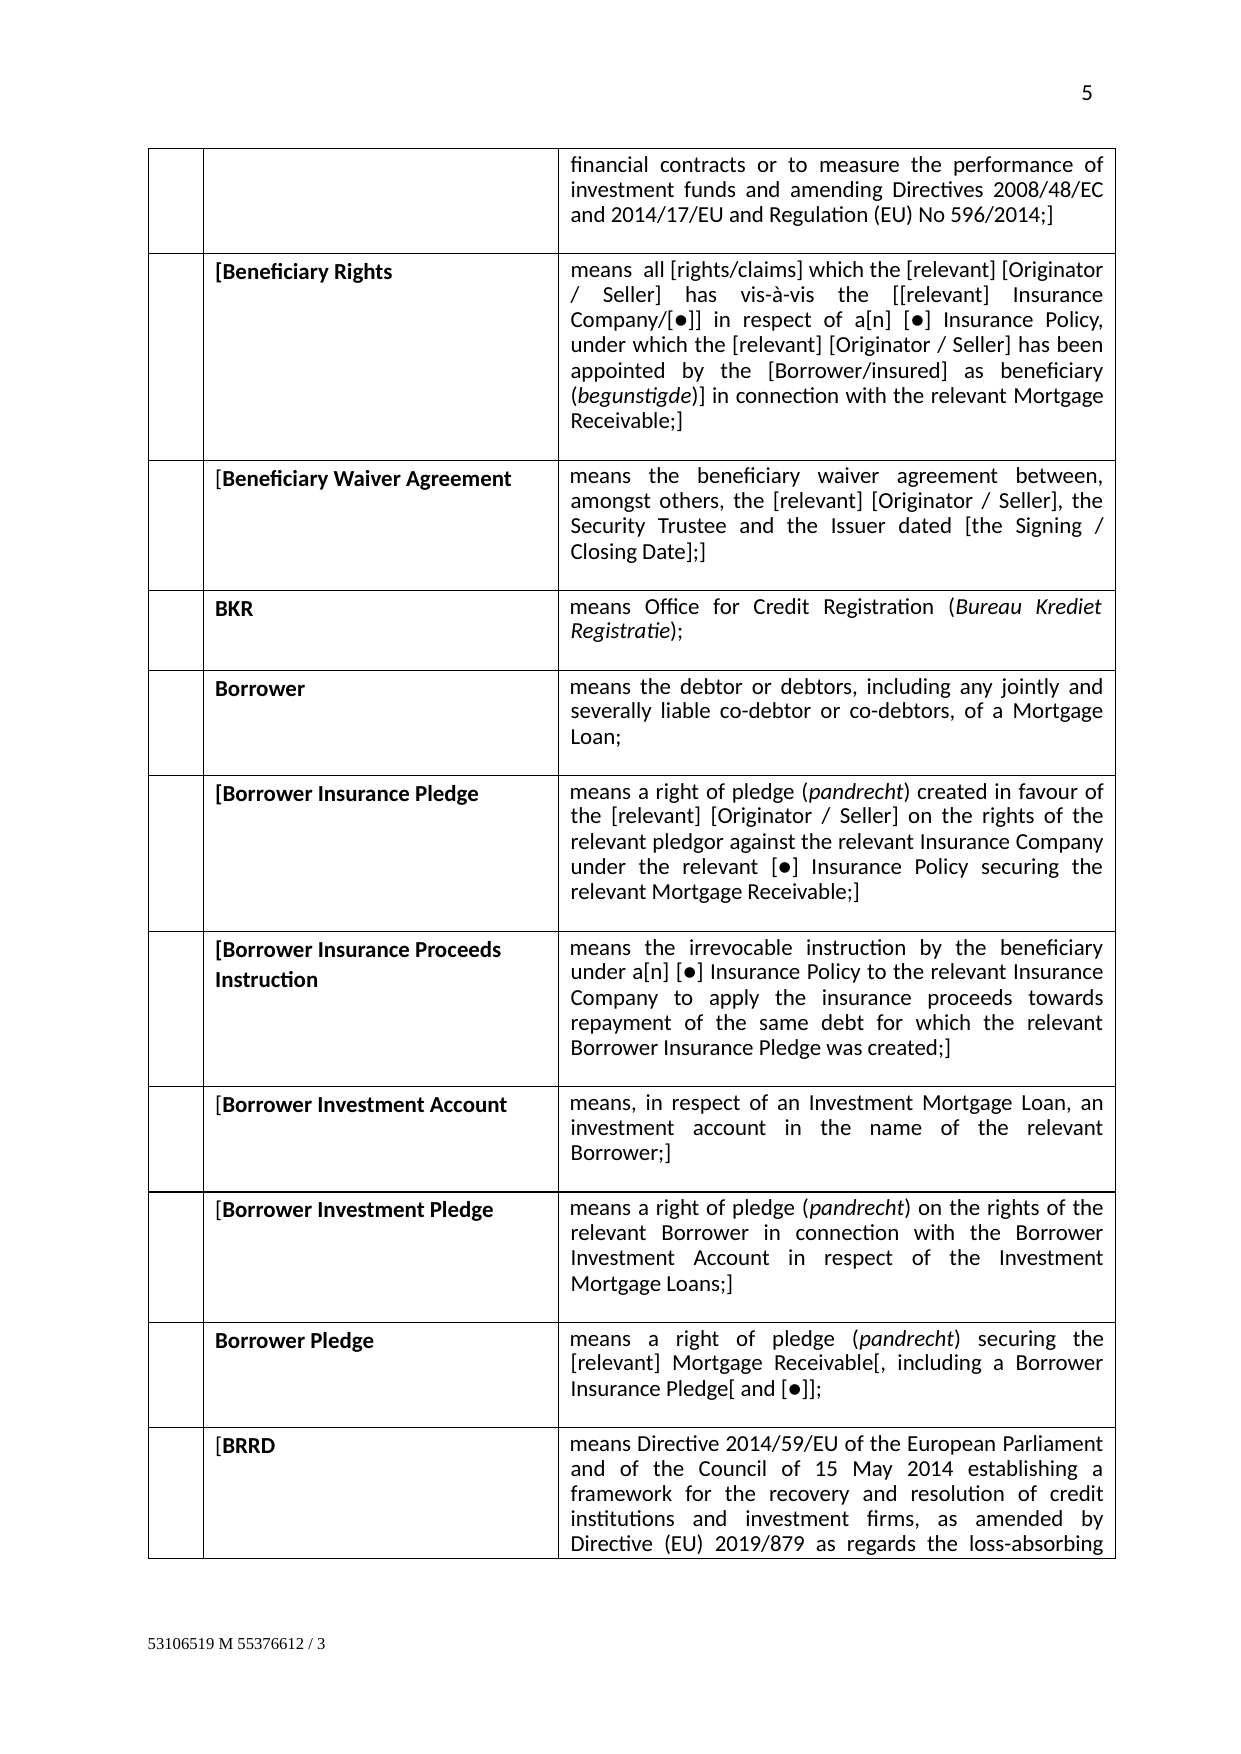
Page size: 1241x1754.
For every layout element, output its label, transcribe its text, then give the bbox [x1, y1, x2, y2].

table_cell [149, 932, 203, 1086]
table_cell Borrower Pledge [204, 1323, 558, 1427]
table_cell means the debtor or debtors, including any jointly and severally liable co-debtor or co-debtors, of a Mortgage Loan; [559, 671, 1115, 775]
table_cell means a right of pledge (pandrecht) on the rights of the relevant Borrower in connection with the Borrower Investment Account in respect of the Investment Mortgage Loans;] [559, 1193, 1115, 1322]
table_cell means Office for Credit Registration (Bureau Krediet Registratie); [559, 591, 1115, 670]
table_cell means a right of pledge (pandrecht) created in favour of the [relevant] [Originator / Seller] on the rights of the relevant pledgor against the relevant Insurance Company under the relevant [●] Insurance Policy securing the relevant Mortgage Receivable;] [559, 776, 1115, 931]
table_cell [Borrower Insurance Proceeds Instruction [204, 932, 558, 1086]
table_cell [149, 591, 203, 670]
table_cell [Beneficiary Rights [204, 254, 558, 459]
table_cell [149, 149, 203, 253]
table_cell means all [rights/claims] which the [relevant] [Originator / Seller] has vis-à-vis the [[relevant] Insurance Company/[●]] in respect of a[n] [●] Insurance Policy, under which the [relevant] [Originator / Seller] has been appointed by the [Borrower/insured] as beneficiary (begunstigde)] in connection with the relevant Mortgage Receivable;] [559, 254, 1115, 459]
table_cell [559, 1428, 1115, 1558]
table_cell means a right of pledge (pandrecht) securing the [relevant] Mortgage Receivable[, including a Borrower Insurance Pledge[ and [●]]; [559, 1323, 1115, 1427]
table_cell [149, 1193, 203, 1322]
table_cell [Borrower Investment Pledge [204, 1193, 558, 1322]
table_cell BKR [204, 591, 558, 670]
table_cell [Borrower Insurance Pledge [204, 776, 558, 931]
table_cell Borrower [204, 671, 558, 775]
table_cell [149, 671, 203, 775]
table_cell [149, 1323, 203, 1427]
table_cell [BRRD [204, 1428, 558, 1558]
table_cell means the irrevocable instruction by the beneficiary under a[n] [●] Insurance Policy to the relevant Insurance Company to apply the insurance proceeds towards repayment of the same debt for which the relevant Borrower Insurance Pledge was created;] [559, 932, 1115, 1086]
table_cell [149, 254, 203, 459]
table_cell means the beneficiary waiver agreement between, amongst others, the [relevant] [Originator / Seller], the Security Trustee and the Issuer dated [the Signing / Closing Date];] [559, 461, 1115, 590]
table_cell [204, 149, 558, 253]
table_cell [149, 461, 203, 590]
table_cell [149, 1087, 203, 1191]
table_cell [Beneficiary Waiver Agreement [204, 461, 558, 590]
table_cell [149, 1428, 203, 1558]
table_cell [559, 149, 1115, 253]
table_cell [Borrower Investment Account [204, 1087, 558, 1191]
table_cell means, in respect of an Investment Mortgage Loan, an investment account in the name of the relevant Borrower;] [559, 1087, 1115, 1191]
table_cell [149, 776, 203, 931]
